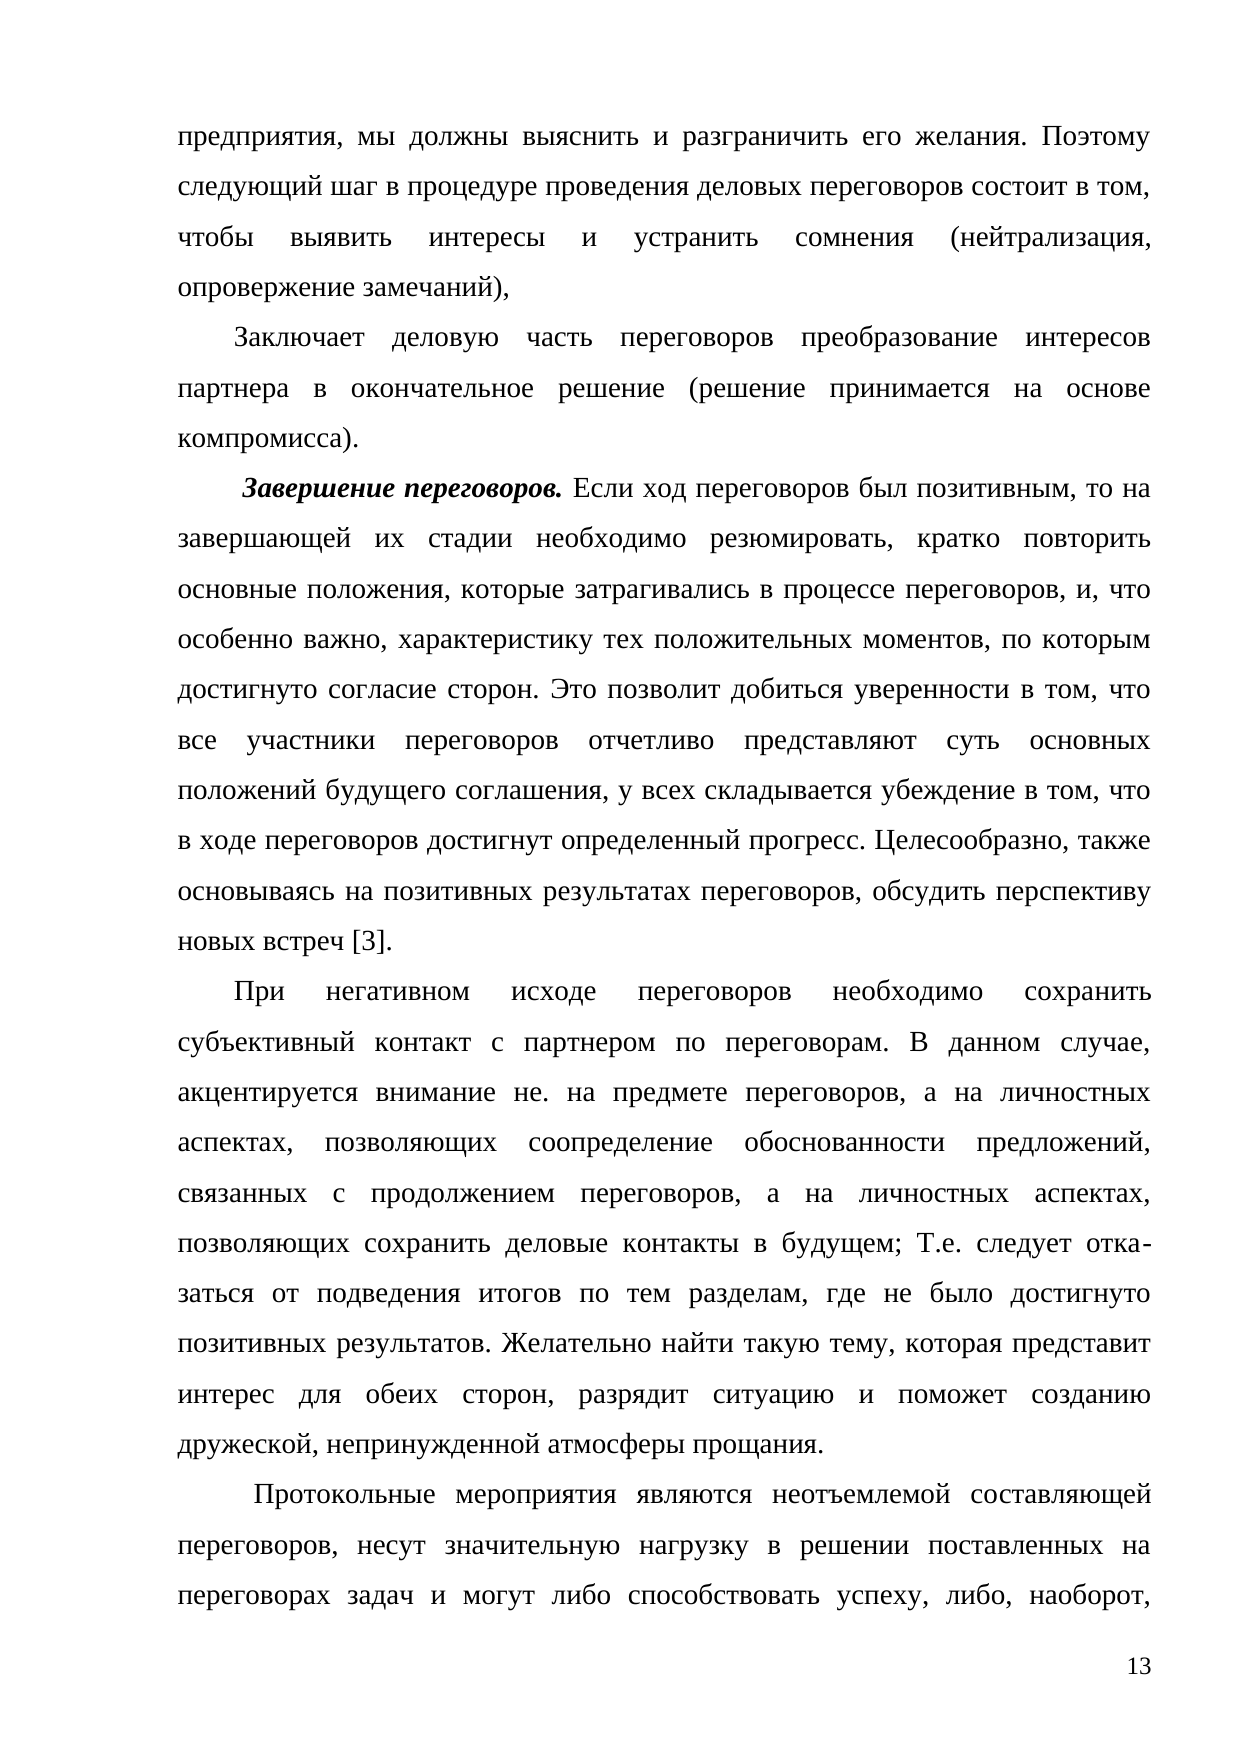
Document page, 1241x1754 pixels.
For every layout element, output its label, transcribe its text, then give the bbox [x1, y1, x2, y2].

text Завершение переговоров. Если ход переговоров был позитивным, то на завершающей их стадии необходимо резюмировать, кратко повторить основные положения, которые затрагивались в процессе переговоров, и, что особенно важно, характеристику тех положительных моментов, по которым достигнуто согласие сторон. Это позволит добиться уверенности в том, что все участники переговоров отчетливо представляют суть основных положений будущего соглашения, у всех складывается убеждение в том, что в ходе переговоров достигнут определенный прогресс. Целесообразно, также основываясь на позитивных результатах переговоров, обсудить перспективу новых встреч [3]. [177, 470, 1152, 957]
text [177, 1477, 1152, 1611]
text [177, 118, 1152, 303]
text При негативном исходе переговоров необходимо сохранить субъективный контакт с партнером по переговорам. В данном случае, акцентируется внимание не. на предмете переговоров, а на личностных аспектах, позволяющих соопределение обоснованности предложений, связанных с продолжением переговоров, а на личностных аспектах, позволяющих сохранить деловые контакты в будущем; Т.е. следует отказаться от подведения итогов по тем разделам, где не было достигнуто позитивных результатов. Желательно найти такую тему, которая представит интерес для обеих сторон, разрядит ситуацию и поможет созданию дружеской, непринужденной атмосферы прощания. [177, 973, 1152, 1460]
text Заключает деловую часть переговоров преобразование интересов партнера в окончательное решение (решение принимается на основе компромисса). [177, 319, 1152, 453]
